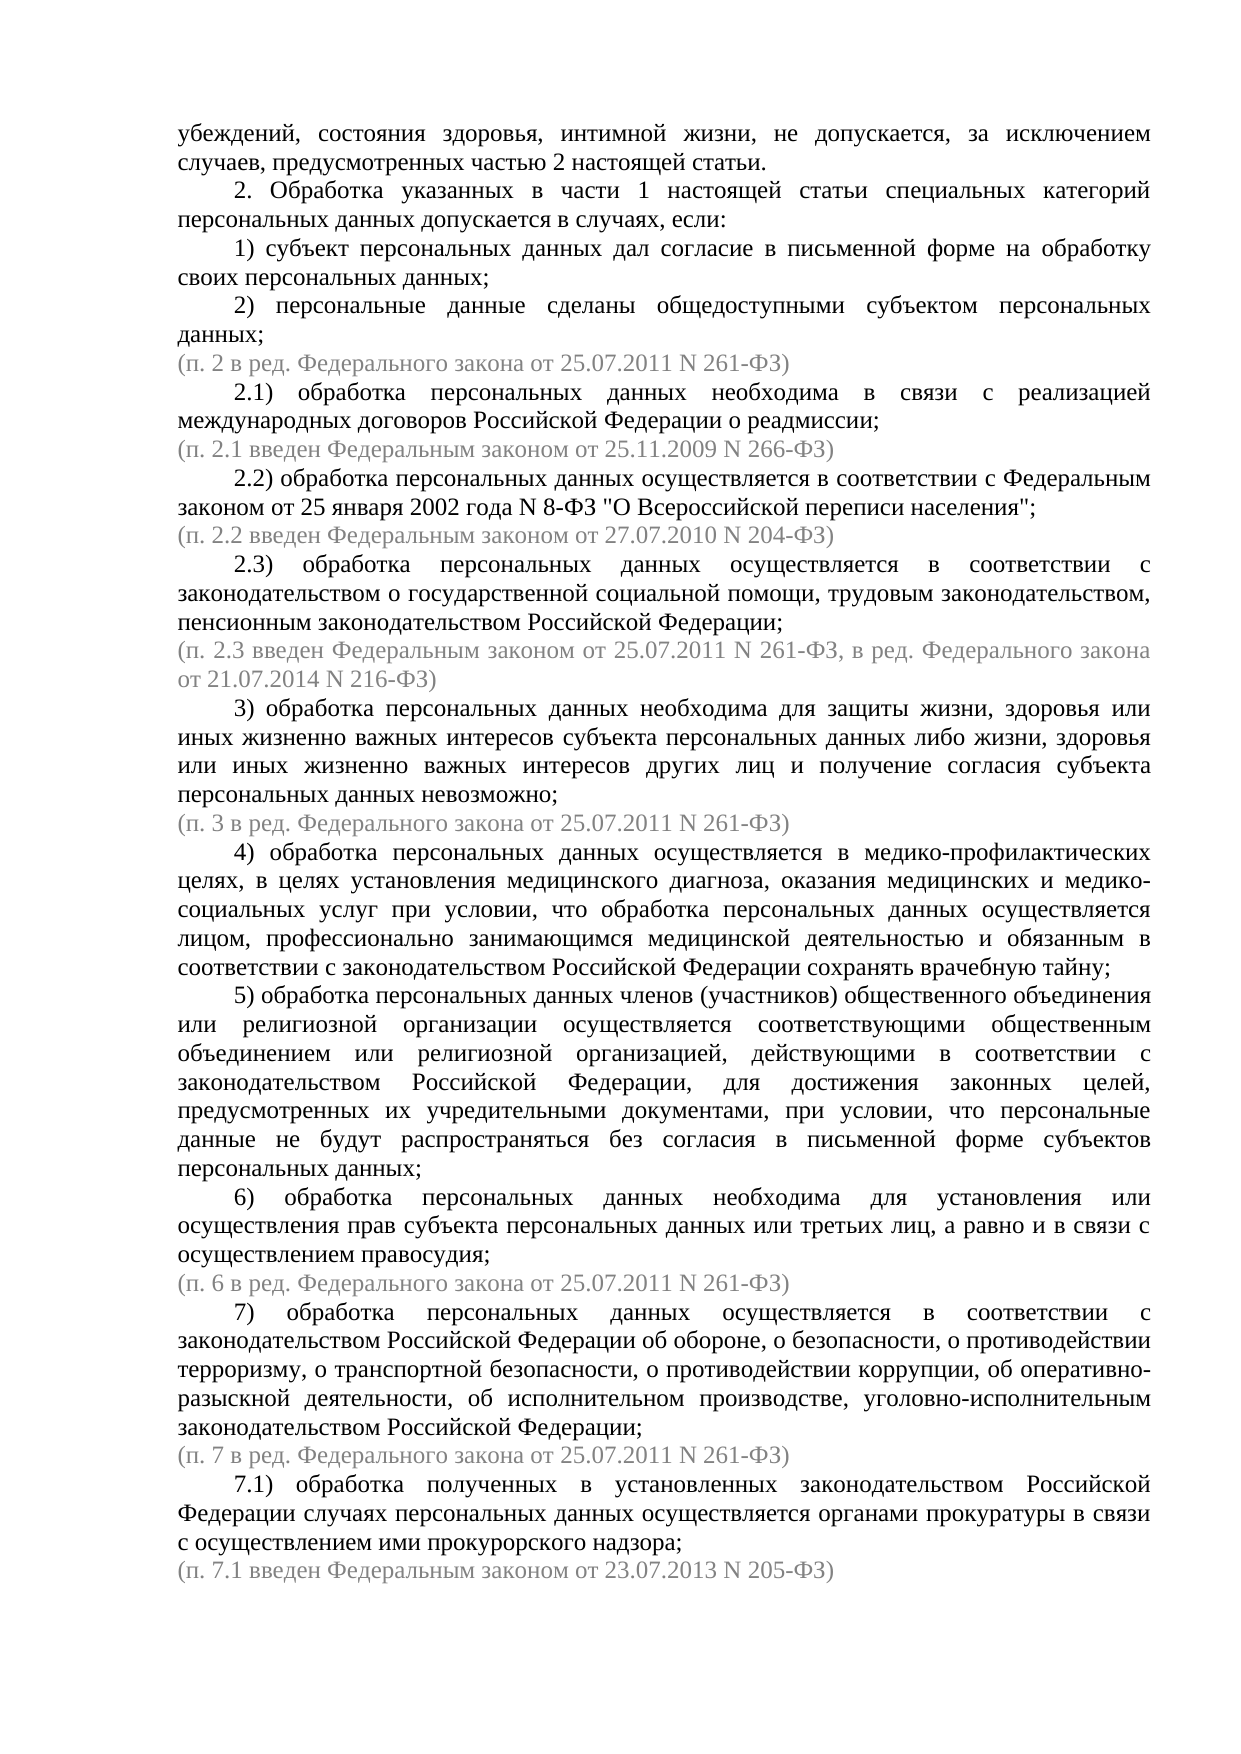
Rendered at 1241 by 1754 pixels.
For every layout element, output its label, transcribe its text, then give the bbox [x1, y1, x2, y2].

text 7.1) обработка полученных в установленных законодательством Российской Федерации случаях персональных данных осуществляется органами прокуратуры в связи с осуществлением ими прокурорского надзора; [177, 1469, 1152, 1556]
text 6) обработка персональных данных необходима для установления или осуществления прав субъекта персональных данных или третьих лиц, а равно и в связи с осуществлением правосудия; [177, 1182, 1152, 1268]
text 3) обработка персональных данных необходима для защиты жизни, здоровья или иных жизненно важных интересов субъекта персональных данных либо жизни, здоровья или иных жизненно важных интересов других лиц и получение согласия субъекта персональных данных невозможно; [177, 693, 1152, 808]
text 2. Обработка указанных в части 1 настоящей статьи специальных категорий персональных данных допускается в случаях, если: [177, 176, 1152, 233]
text 4) обработка персональных данных осуществляется в медико-профилактических целях, в целях установления медицинского диагноза, оказания медицинских и медико-социальных услуг при условии, что обработка персональных данных осуществляется лицом, профессионально занимающимся медицинской деятельностью и обязанным в соответствии с законодательством Российской Федерации сохранять врачебную тайну; [177, 837, 1152, 981]
text (п. 2.2 введен Федеральным законом от 27.07.2010 N 204-ФЗ) [177, 521, 1152, 549]
text 2) персональные данные сделаны общедоступными субъектом персональных данных; [177, 291, 1152, 348]
text 1) субъект персональных данных дал согласие в письменной форме на обработку своих персональных данных; [177, 233, 1152, 291]
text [177, 118, 1152, 176]
text (п. 7.1 введен Федеральным законом от 23.07.2013 N 205-ФЗ) [177, 1556, 1152, 1584]
text (п. 7 в ред. Федерального закона от 25.07.2011 N 261-ФЗ) [177, 1441, 1152, 1469]
text (п. 2.1 введен Федеральным законом от 25.11.2009 N 266-ФЗ) [177, 434, 1152, 463]
text 5) обработка персональных данных членов (участников) общественного объединения или религиозной организации осуществляется соответствующими общественным объединением или религиозной организацией, действующими в соответствии с законодательством Российской Федерации, для достижения законных целей, предусмотренных их учредительными документами, при условии, что персональные данные не будут распространяться без согласия в письменной форме субъектов персональных данных; [177, 981, 1152, 1182]
text (п. 2.3 введен Федеральным законом от 25.07.2011 N 261-ФЗ, в ред. Федерального закона от 21.07.2014 N 216-ФЗ) [177, 636, 1152, 693]
text 2.1) обработка персональных данных необходима в связи с реализацией международных договоров Российской Федерации о реадмиссии; [177, 377, 1152, 434]
text (п. 6 в ред. Федерального закона от 25.07.2011 N 261-ФЗ) [177, 1268, 1152, 1297]
text (п. 3 в ред. Федерального закона от 25.07.2011 N 261-ФЗ) [177, 808, 1152, 837]
text 2.3) обработка персональных данных осуществляется в соответствии с законодательством о государственной социальной помощи, трудовым законодательством, пенсионным законодательством Российской Федерации; [177, 549, 1152, 636]
text 7) обработка персональных данных осуществляется в соответствии с законодательством Российской Федерации об обороне, о безопасности, о противодействии терроризму, о транспортной безопасности, о противодействии коррупции, об оперативно-разыскной деятельности, об исполнительном производстве, уголовно-исполнительным законодательством Российской Федерации; [177, 1297, 1152, 1441]
text 2.2) обработка персональных данных осуществляется в соответствии с Федеральным законом от 25 января 2002 года N 8-ФЗ "О Всероссийской переписи населения"; [177, 463, 1152, 521]
text (п. 2 в ред. Федерального закона от 25.07.2011 N 261-ФЗ) [177, 348, 1152, 377]
